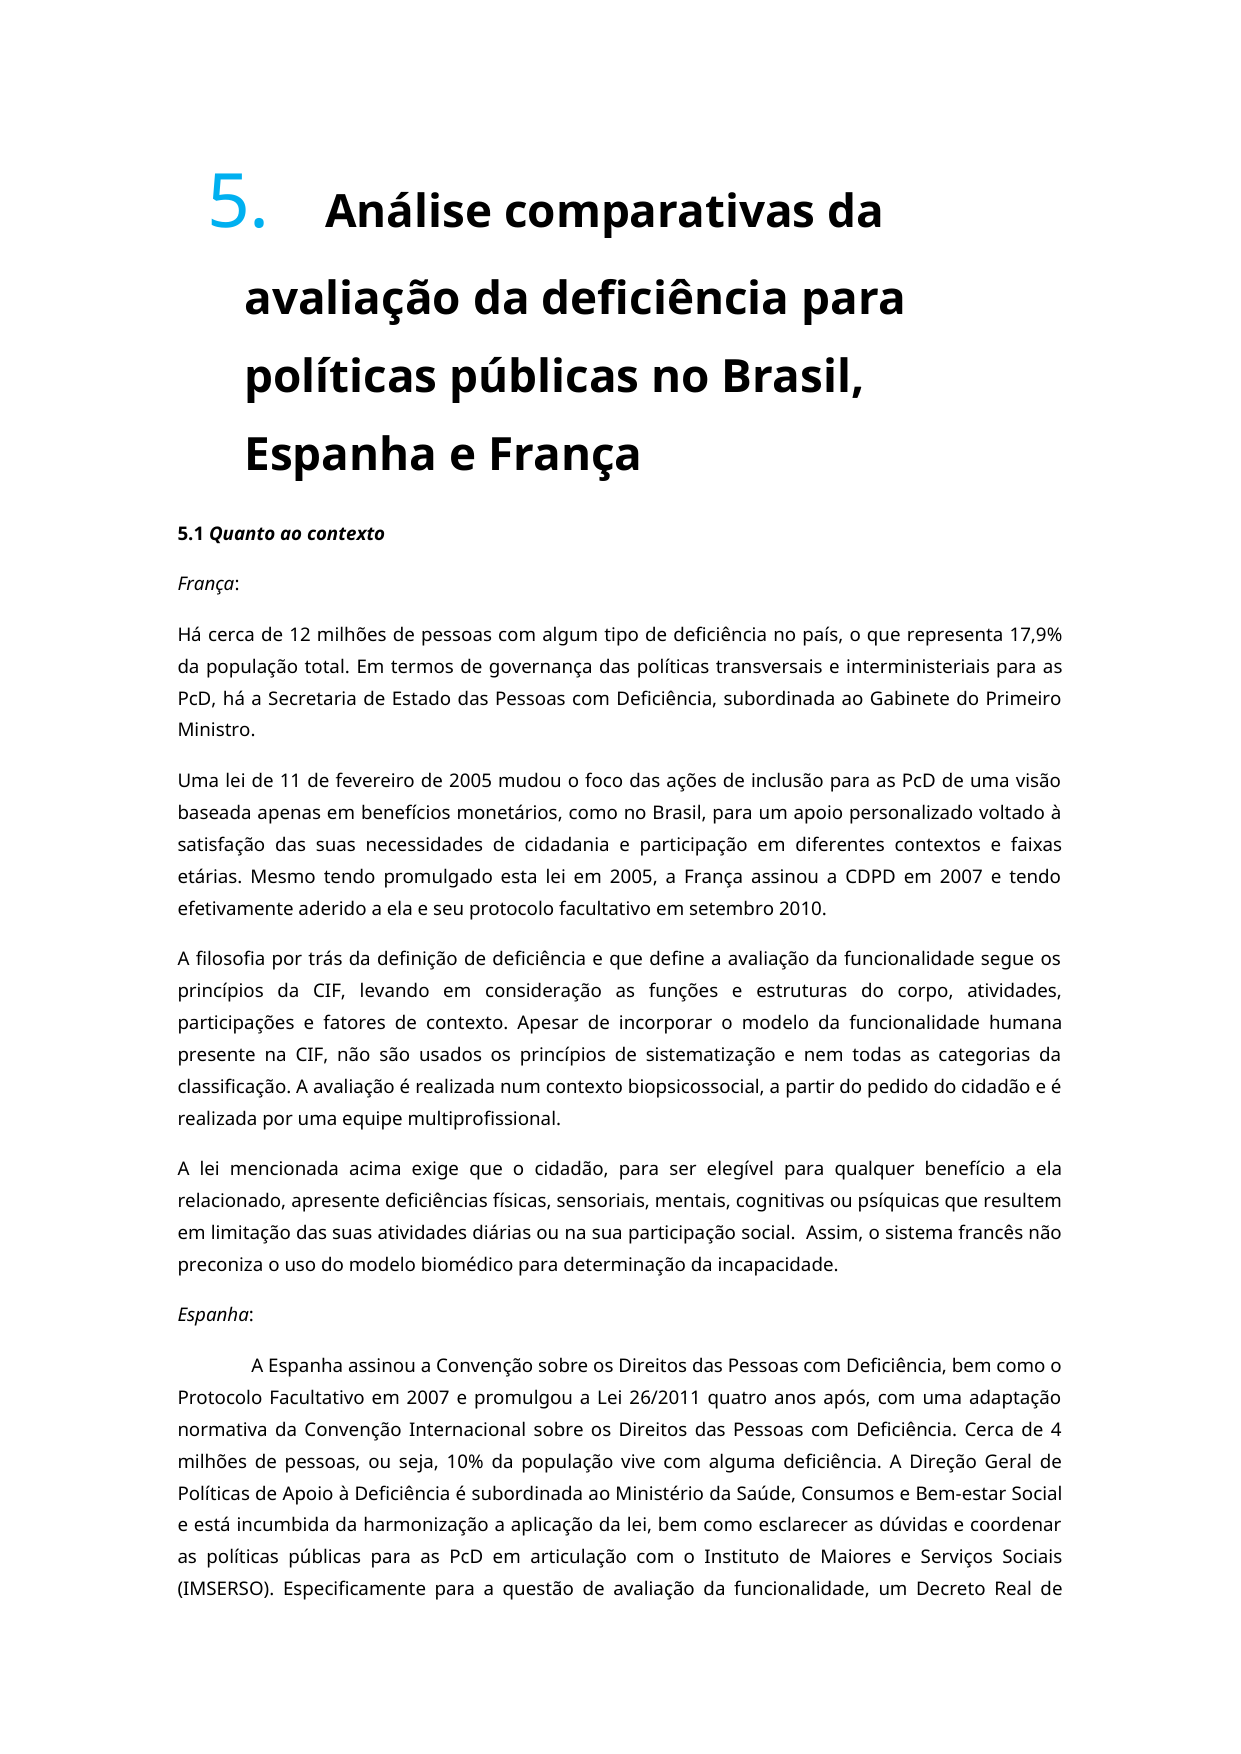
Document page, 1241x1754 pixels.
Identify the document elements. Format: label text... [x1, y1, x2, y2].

text 5.1 Quanto ao contexto [177, 520, 1063, 545]
text A filosofia por trás da definição de deficiência e que define a avaliação da funcionalidade segue os princípios da CIF, levando em consideração as funções e estruturas do corpo, atividades, participações e fatores de contexto. Apesar de incorporar o modelo da funcionalidade humana presente na CIF, não são usados os princípios de sistematização e nem todas as categorias da classificação. A avaliação é realizada num contexto biopsicossocial, a partir do pedido do cidadão e é realizada por uma equipe multiprofissional. [177, 946, 1063, 1130]
text França: [177, 571, 1063, 596]
subtitle Análise comparativas da avaliação da deficiência para políticas públicas no Brasil, Espanha e França [207, 148, 1063, 483]
text A lei mencionada acima exige que o cidadão, para ser elegível para qualquer benefício a ela relacionado, apresente deficiências físicas, sensoriais, mentais, cognitivas ou psíquicas que resultem em limitação das suas atividades diárias ou na sua participação social. Assim, o sistema francês não preconiza o uso do modelo biomédico para determinação da incapacidade. [177, 1156, 1063, 1277]
text Uma lei de 11 de fevereiro de 2005 mudou o foco das ações de inclusão para as PcD de uma visão baseada apenas em benefícios monetários, como no Brasil, para um apoio personalizado voltado à satisfação das suas necessidades de cidadania e participação em diferentes contextos e faixas etárias. Mesmo tendo promulgado esta lei em 2005, a França assinou a CDPD em 2007 e tendo efetivamente aderido a ela e seu protocolo facultativo em setembro 2010. [177, 767, 1063, 920]
text Há cerca de 12 milhões de pessoas com algum tipo de deficiência no país, o que representa 17,9% da população total. Em termos de governança das políticas transversais e interministeriais para as PcD, há a Secretaria de Estado das Pessoas com Deficiência, subordinada ao Gabinete do Primeiro Ministro. [177, 621, 1063, 742]
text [177, 1352, 1063, 1601]
text Espanha: [177, 1302, 1063, 1327]
